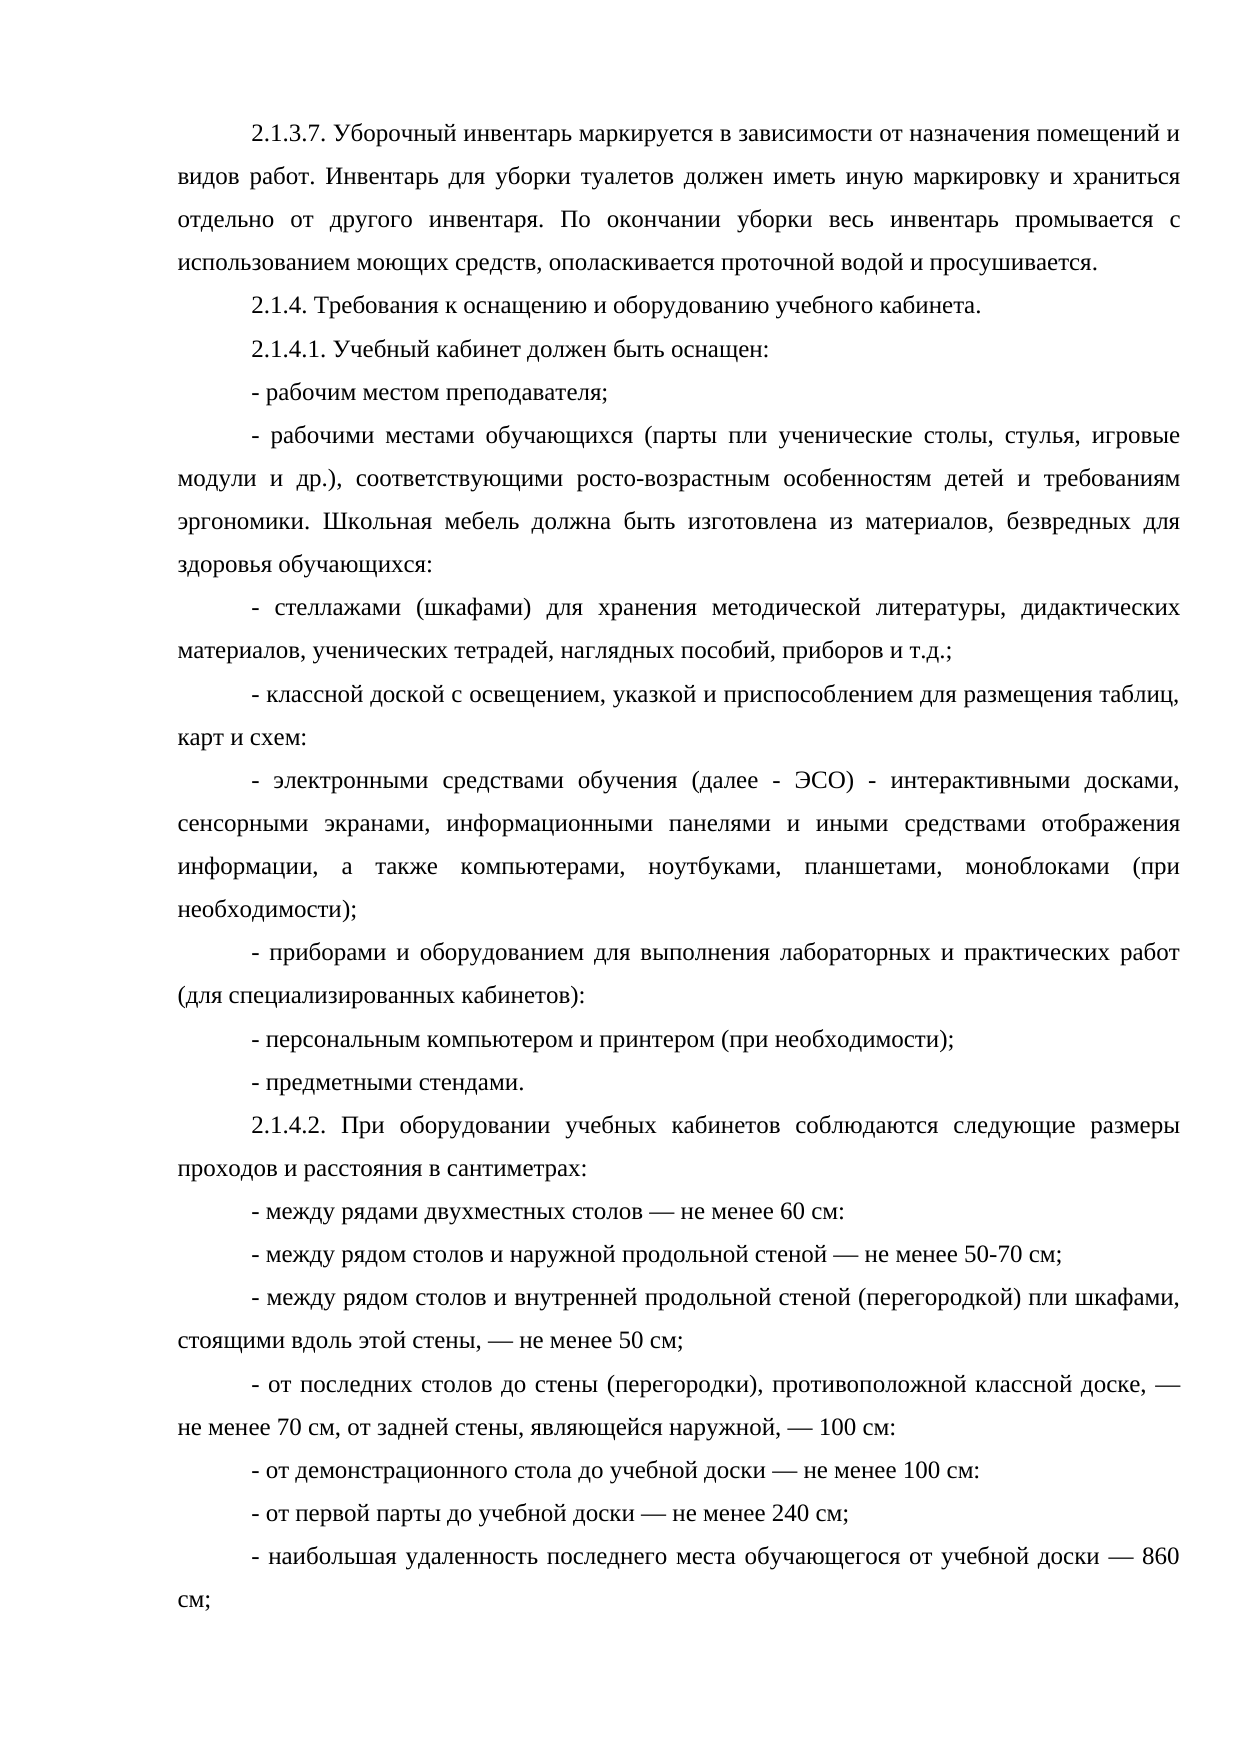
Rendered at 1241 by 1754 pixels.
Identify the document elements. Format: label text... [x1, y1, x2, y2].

text - приборами и оборудованием для выполнения лабораторных и практических работ (для специализированных кабинетов): [177, 937, 1181, 1009]
text - рабочими местами обучающихся (парты пли ученические столы, стулья, игровые модули и др.), соответствующими росто-возрастным особенностям детей и требованиям эргономики. Школьная мебель должна быть изготовлена из материалов, безвредных для здоровья обучающихся: [177, 420, 1181, 578]
text 2.1.4.2. При оборудовании учебных кабинетов соблюдаются следующие размеры проходов и расстояния в сантиметрах: [177, 1110, 1181, 1182]
text - между рядом столов и наружной продольной стеной — не менее 50-70 см; [177, 1239, 1181, 1268]
text - персональным компьютером и принтером (при необходимости); [177, 1024, 1181, 1052]
text 2.1.3.7. Уборочный инвентарь маркируется в зависимости от назначения помещений и видов работ. Инвентарь для уборки туалетов должен иметь иную маркировку и храниться отдельно от другого инвентаря. По окончании уборки весь инвентарь промывается с использованием моющих средств, ополаскивается проточной водой и просушивается. [177, 118, 1181, 276]
text - между рядами двухместных столов — не менее 60 см: [177, 1196, 1181, 1225]
text - от последних столов до стены (перегородки), противоположной классной доске, — не менее 70 см, от задней стены, являющейся наружной, — 100 см: [177, 1369, 1181, 1441]
text - наибольшая удаленность последнего места обучающегося от учебной доски — 860 см; [177, 1541, 1181, 1613]
text 2.1.4.1. Учебный кабинет должен быть оснащен: [177, 334, 1181, 362]
text - от первой парты до учебной доски — не менее 240 см; [177, 1498, 1181, 1527]
text - рабочим местом преподавателя; [177, 377, 1181, 406]
text 2.1.4. Требования к оснащению и оборудованию учебного кабинета. [177, 291, 1181, 319]
text - электронными средствами обучения (далее - ЭСО) - интерактивными досками, сенсорными экранами, информационными панелями и иными средствами отображения информации, а также компьютерами, ноутбуками, планшетами, моноблоками (при необходимости); [177, 765, 1181, 923]
text - от демонстрационного стола до учебной доски — не менее 100 см: [177, 1455, 1181, 1484]
text - классной доской с освещением, указкой и приспособлением для размещения таблиц, карт и схем: [177, 679, 1181, 751]
text - предметными стендами. [177, 1067, 1181, 1096]
text - между рядом столов и внутренней продольной стеной (перегородкой) пли шкафами, стоящими вдоль этой стены, — не менее 50 см; [177, 1282, 1181, 1354]
text - стеллажами (шкафами) для хранения методической литературы, дидактических материалов, ученических тетрадей, наглядных пособий, приборов и т.д.; [177, 592, 1181, 664]
